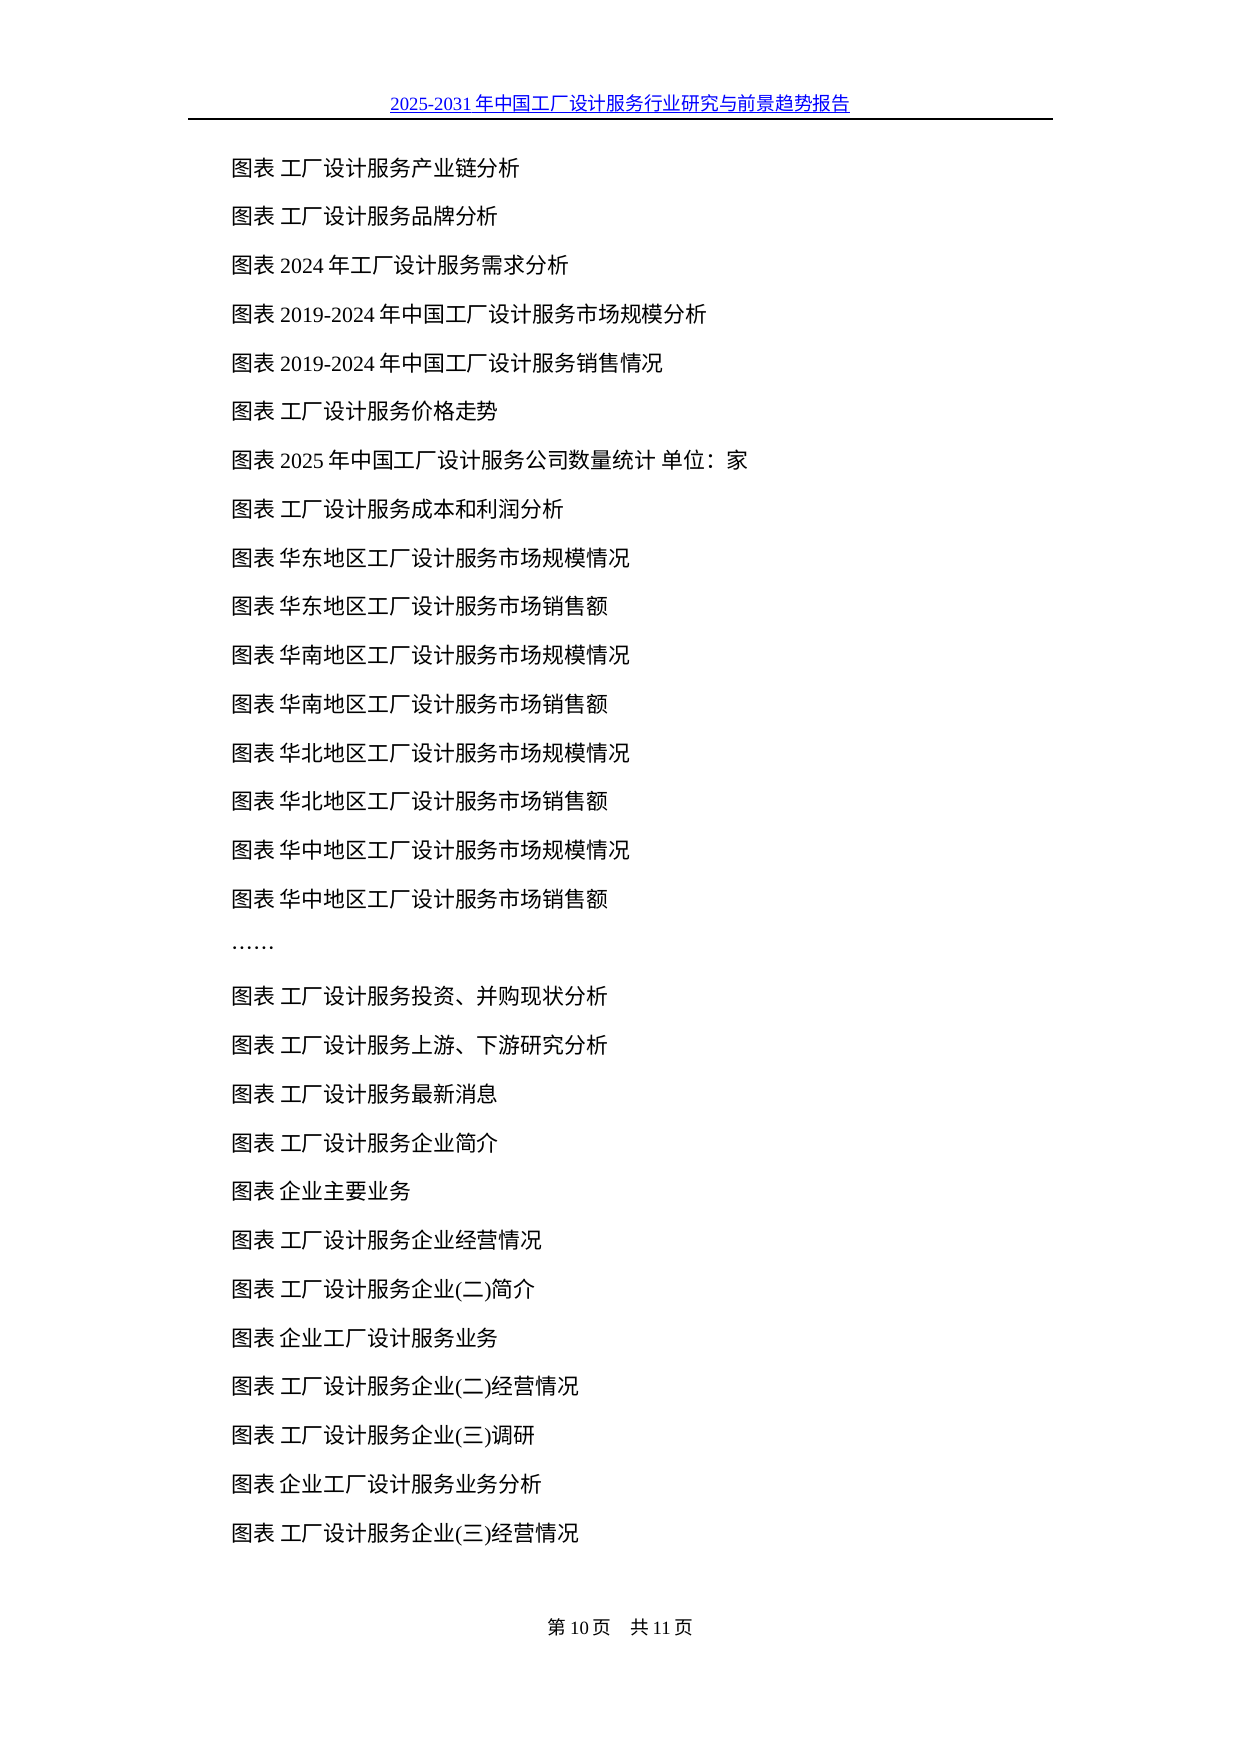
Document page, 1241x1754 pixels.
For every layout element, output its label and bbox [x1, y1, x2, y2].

text [187, 150, 1053, 1548]
